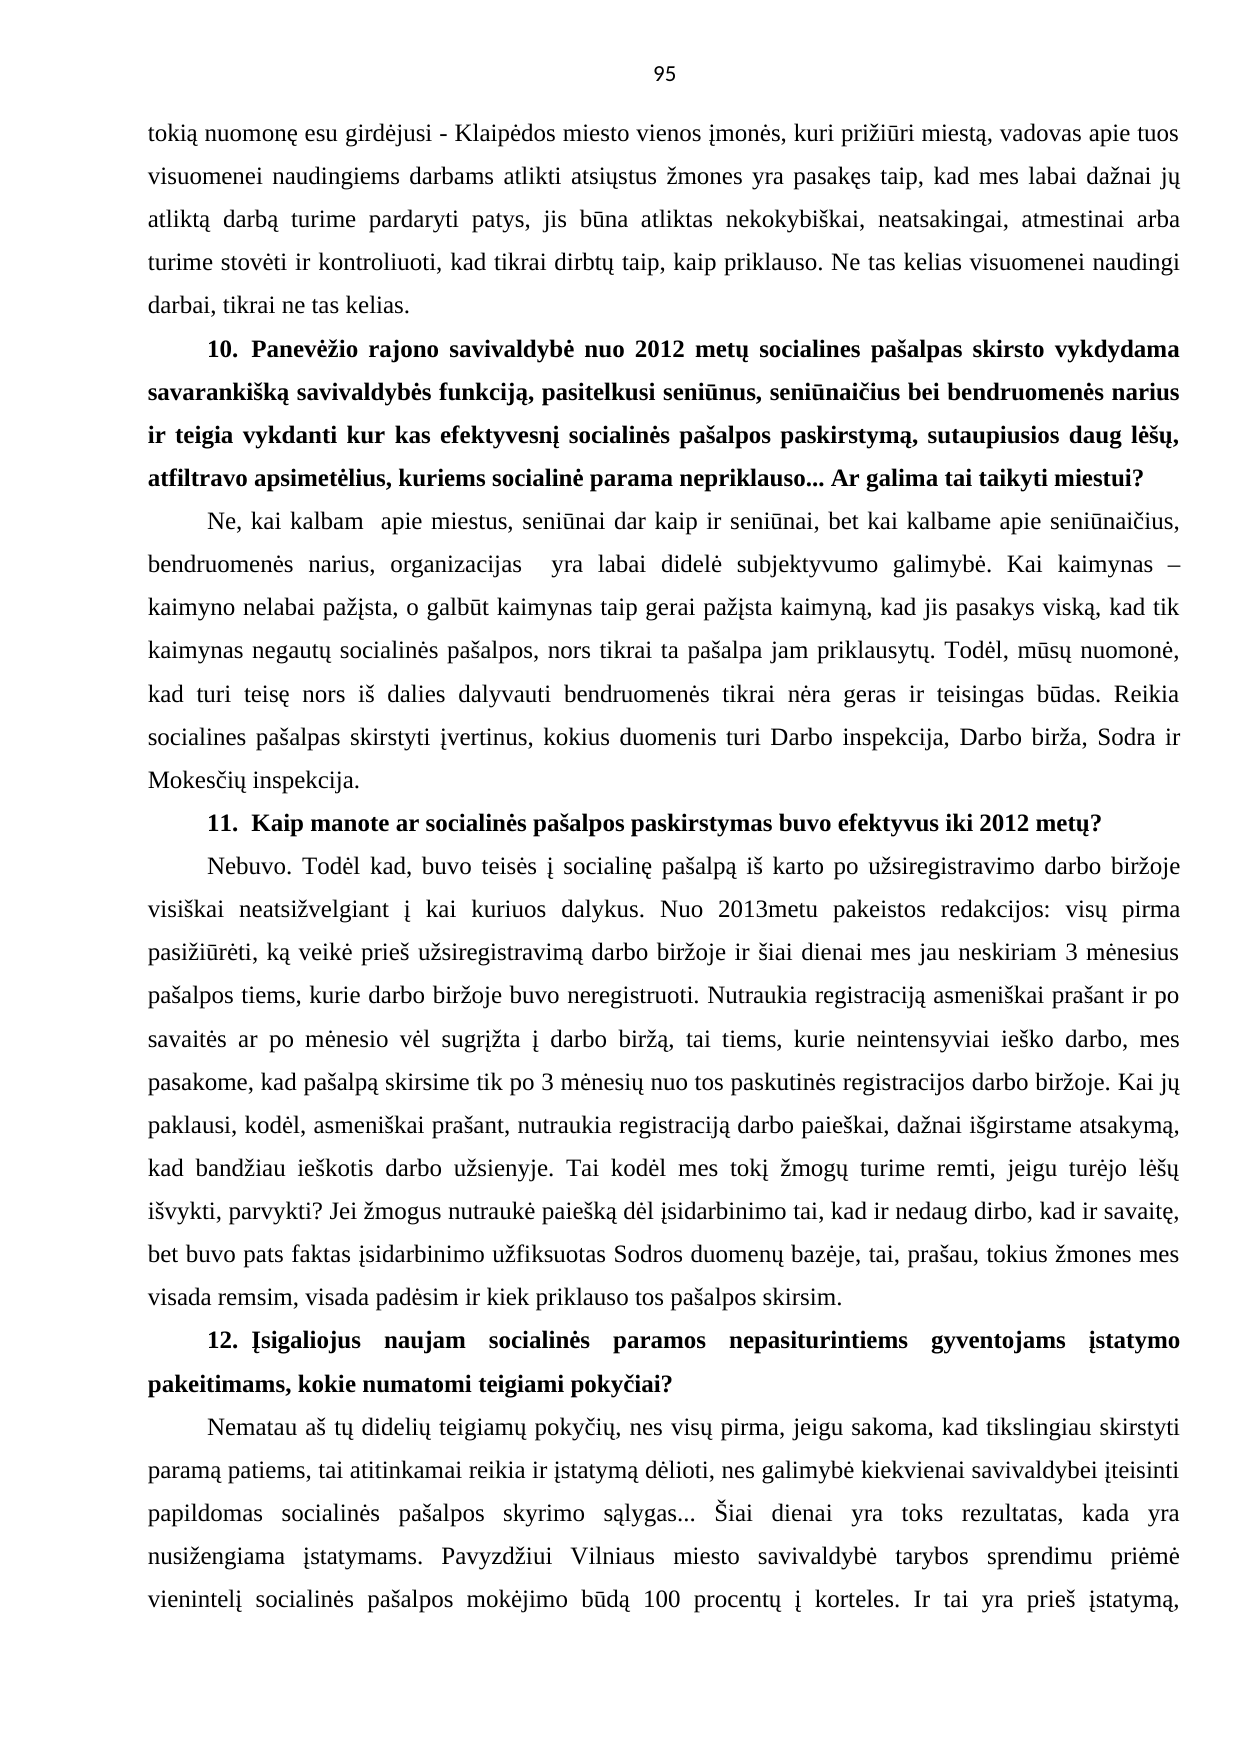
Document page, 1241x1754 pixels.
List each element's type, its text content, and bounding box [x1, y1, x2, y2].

list Ne, kai kalbam apie miestus, seniūnai dar kaip ir seniūnai, bet kai kalbame apie seniūnaičius, bendruomenės narius, organizacijas yra labai didelė subjektyvumo galimybė. Kai kaimynas – kaimyno nelabai pažįsta, o galbūt kaimynas taip gerai pažįsta kaimyną, kad jis pasakys viską, kad tik kaimynas negautų socialinės pašalpos, nors tikrai ta pašalpa jam priklausytų. Todėl, mūsų nuomonė, kad turi teisę nors iš dalies dalyvauti bendruomenės tikrai nėra geras ir teisingas būdas. Reikia socialines pašalpas skirstyti įvertinus, kokius duomenis turi Darbo inspekcija, Darbo birža, Sodra ir Mokesčių inspekcija. [148, 506, 1181, 794]
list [148, 1412, 1181, 1613]
list Nebuvo. Todėl kad, buvo teisės į socialinę pašalpą iš karto po užsiregistravimo darbo biržoje visiškai neatsižvelgiant į kai kuriuos dalykus. Nuo 2013metu pakeistos redakcijos: visų pirma pasižiūrėti, ką veikė prieš užsiregistravimą darbo biržoje ir šiai dienai mes jau neskiriam 3 mėnesius pašalpos tiems, kurie darbo biržoje buvo neregistruoti. Nutraukia registraciją asmeniškai prašant ir po savaitės ar po mėnesio vėl sugrįžta į darbo biržą, tai tiems, kurie neintensyviai ieško darbo, mes pasakome, kad pašalpą skirsime tik po 3 mėnesių nuo tos paskutinės registracijos darbo biržoje. Kai jų paklausi, kodėl, asmeniškai prašant, nutraukia registraciją darbo paieškai, dažnai išgirstame atsakymą, kad bandžiau ieškotis darbo užsienyje. Tai kodėl mes tokį žmogų turime remti, jeigu turėjo lėšų išvykti, parvykti? Jei žmogus nutraukė paiešką dėl įsidarbinimo tai, kad ir nedaug dirbo, kad ir savaitę, bet buvo pats faktas įsidarbinimo užfiksuotas Sodros duomenų bazėje, tai, prašau, tokius žmones mes visada remsim, visada padėsim ir kiek priklauso tos pašalpos skirsim. [148, 851, 1181, 1311]
list Įsigaliojus naujam socialinės paramos nepasiturintiems gyventojams įstatymo pakeitimams, kokie numatomi teigiami pokyčiai? [148, 1326, 1181, 1397]
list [148, 118, 1181, 319]
list Panevėžio rajono savivaldybė nuo 2012 metų socialines pašalpas skirsto vykdydama savarankišką savivaldybės funkciją, pasitelkusi seniūnus, seniūnaičius bei bendruomenės narius ir teigia vykdanti kur kas efektyvesnį socialinės pašalpos paskirstymą, sutaupiusios daug lėšų, atfiltravo apsimetėlius, kuriems socialinė parama nepriklauso... Ar galima tai taikyti miestui? [148, 334, 1181, 492]
list Kaip manote ar socialinės pašalpos paskirstymas buvo efektyvus iki 2012 metų? [148, 808, 1181, 837]
